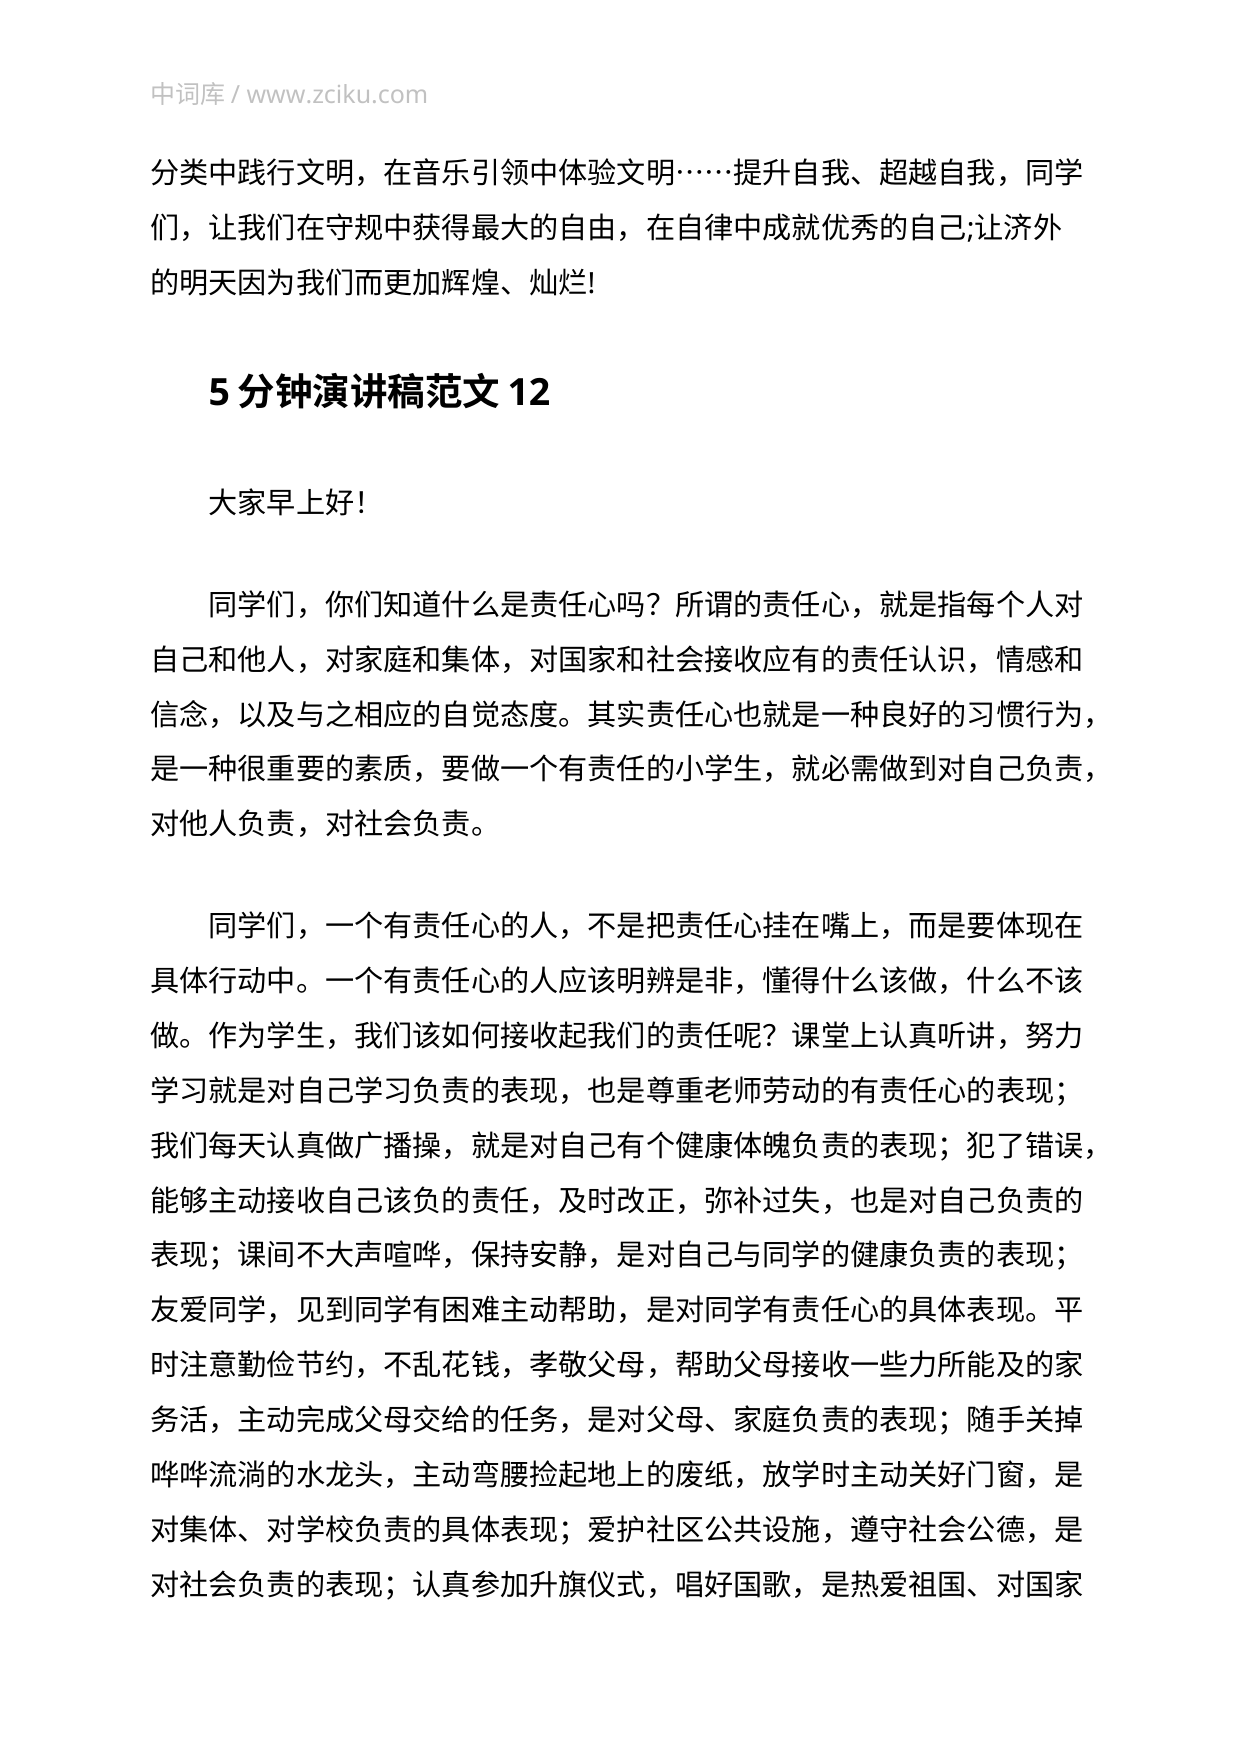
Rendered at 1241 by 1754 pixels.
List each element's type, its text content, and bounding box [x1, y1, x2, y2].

text 同学们，你们知道什么是责任心吗？所谓的责任心，就是指每个人对自己和他人，对家庭和集体，对国家和社会接收应有的责任认识，情感和信念，以及与之相应的自觉态度。其实责任心也就是一种良好的习惯行为，是一种很重要的素质，要做一个有责任的小学生，就必需做到对自己负责，对他人负责，对社会负责。 [150, 581, 1090, 843]
text 大家早上好！ [150, 479, 1090, 522]
text 5分钟演讲稿范文12 [150, 362, 1090, 416]
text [150, 903, 1090, 1604]
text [150, 150, 1090, 302]
